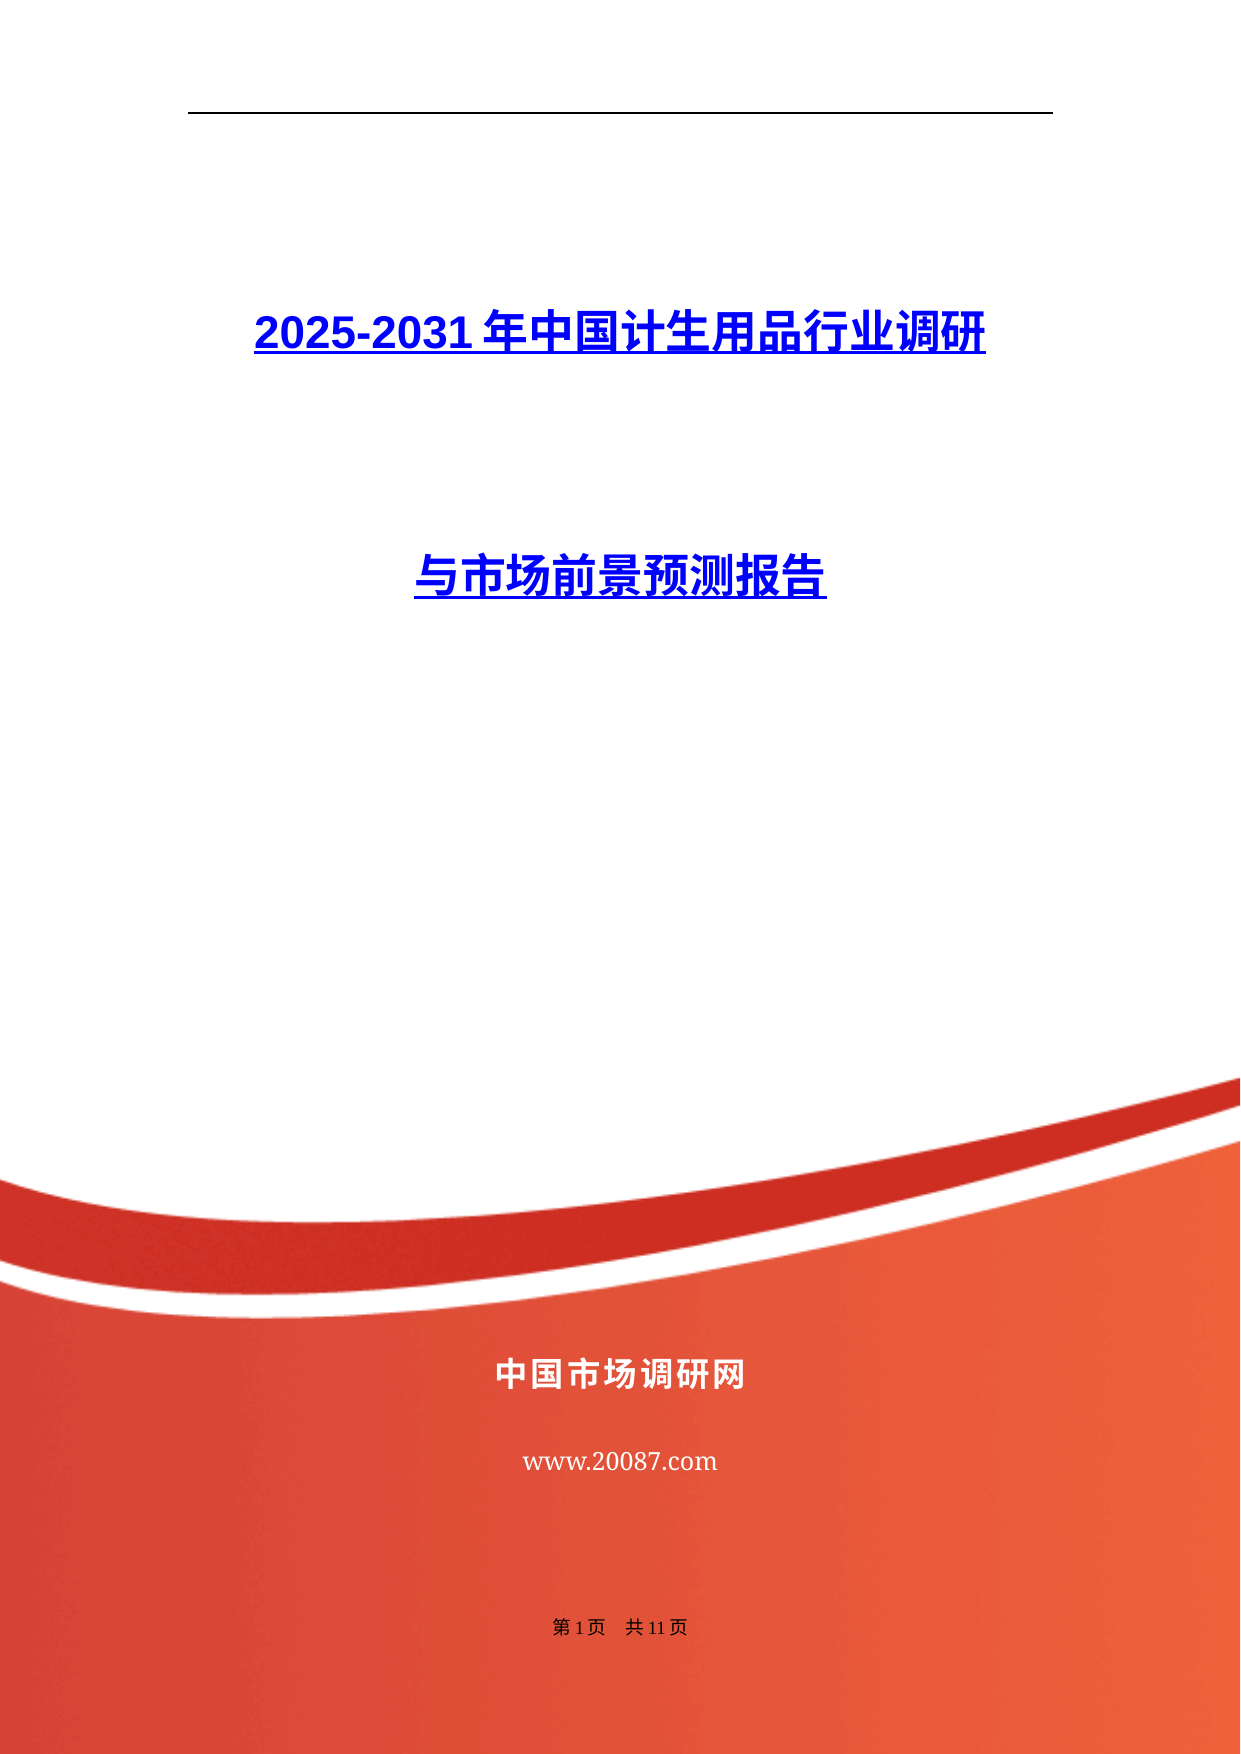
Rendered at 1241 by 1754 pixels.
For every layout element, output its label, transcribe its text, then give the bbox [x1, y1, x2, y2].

table_header 2025-2031年中国计生用品行业调研与市场前景预测报告 [188, 207, 1053, 773]
text www.20087.com [187, 1428, 1053, 1493]
picture [0, 1006, 1241, 1754]
subtitle 中国市场调研网 [187, 1339, 1053, 1404]
